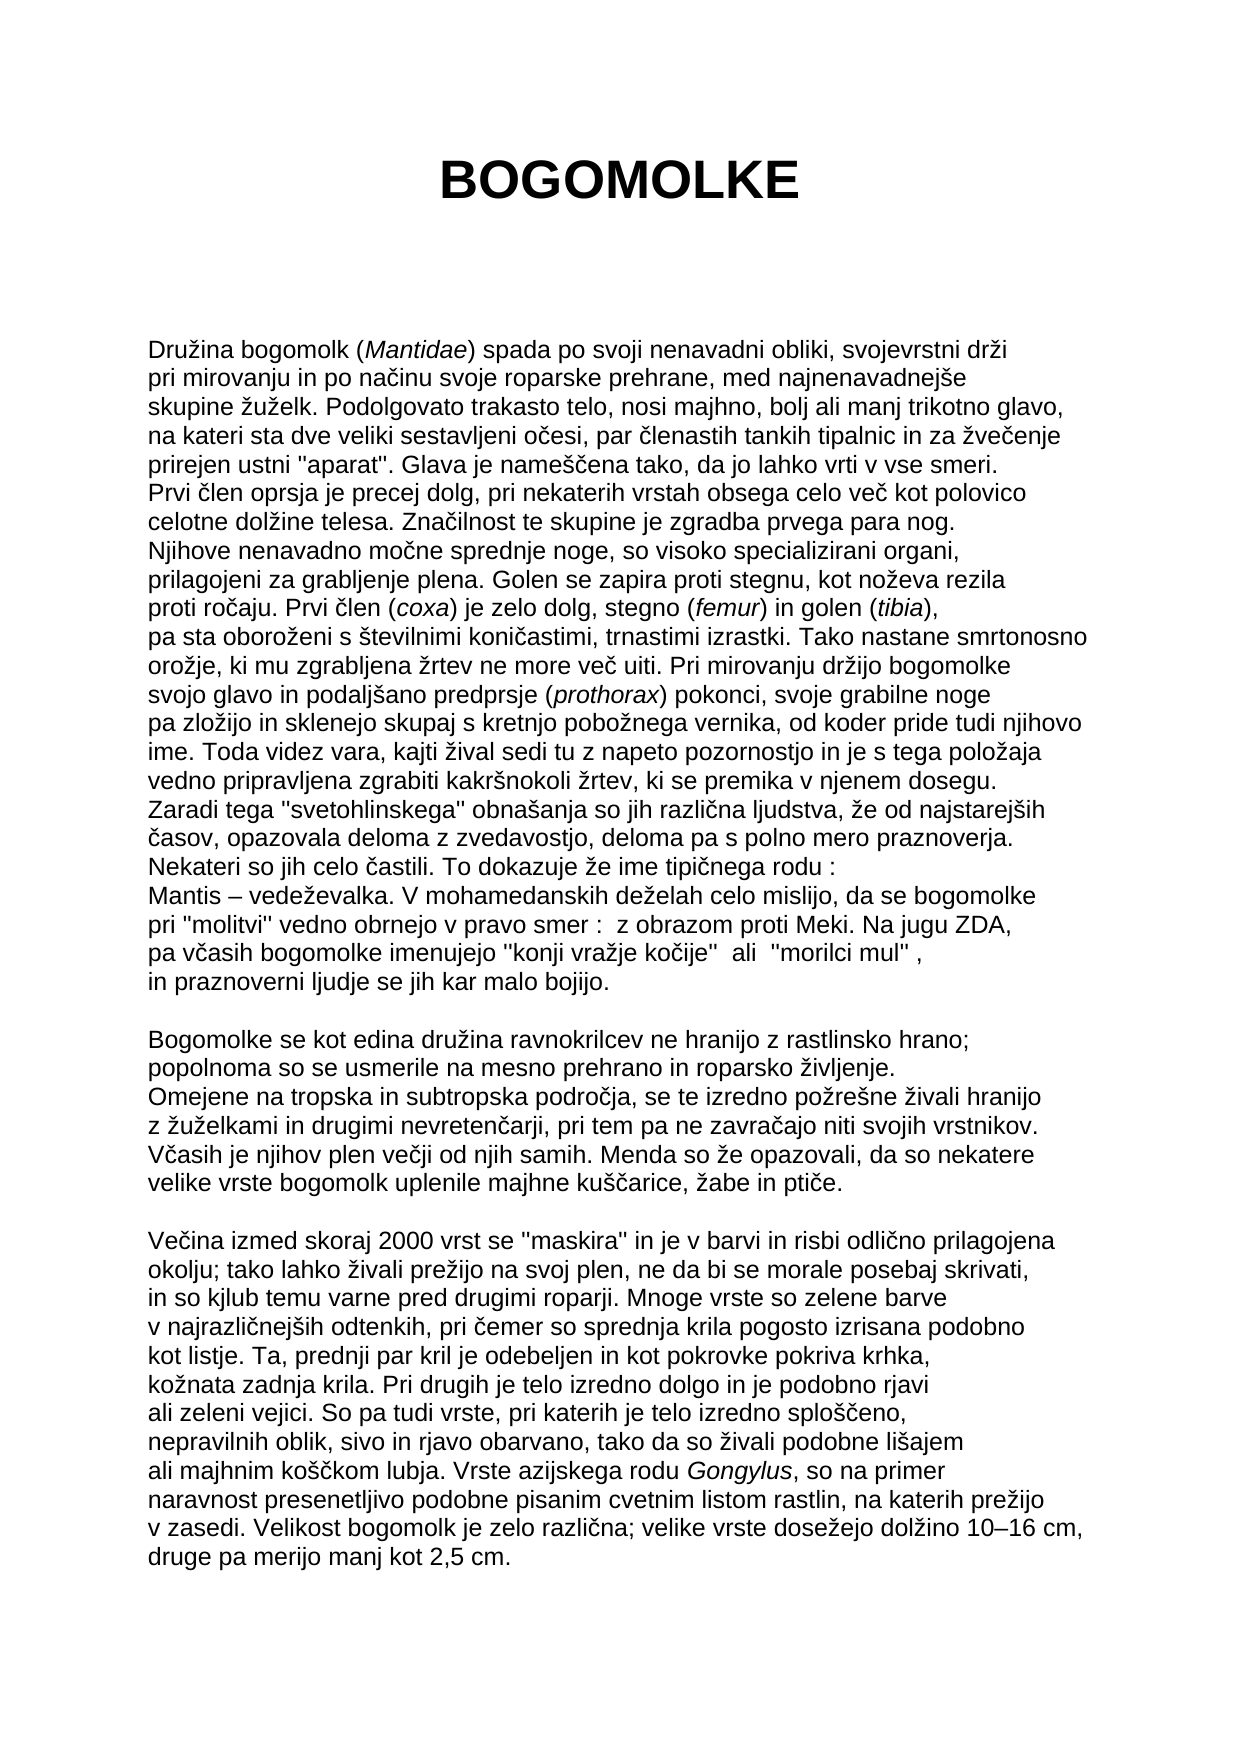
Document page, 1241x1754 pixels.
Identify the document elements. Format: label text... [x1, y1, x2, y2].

text prilagojeni za grabljenje plena. Golen se zapira proti stegnu, kot noževa rezila [148, 564, 1092, 593]
text pa sta oboroženi s številnimi koničastimi, trnastimi izrastki. Tako nastane smrtonosno orožje, ki mu zgrabljena žrtev ne more več uiti. Pri mirovanju držijo bogomolke [148, 622, 1092, 679]
text Mantis – vedeževalka. V mohamedanskih deželah celo mislijo, da se bogomolke [148, 881, 1092, 909]
text pri ''molitvi'' vedno obrnejo v pravo smer : z obrazom proti Meki. Na jugu ZDA, [148, 909, 1092, 938]
text pa zložijo in sklenejo skupaj s kretnjo pobožnega vernika, od koder pride tudi njihovo ime. Toda videz vara, kajti žival sedi tu z napeto pozornostjo in je s tega položaja vedno pripravljena zgrabiti kakršnokoli žrtev, ki se premika v njenem dosegu. [148, 708, 1092, 794]
text v zasedi. Velikost bogomolk je zelo različna; velike vrste dosežejo dolžino 10–16 cm, druge pa merijo manj kot 2,5 cm. [148, 1513, 1092, 1571]
text Omejene na tropska in subtropska področja, se te izredno požrešne živali hranijo [148, 1082, 1092, 1111]
text nepravilnih oblik, sivo in rjavo obarvano, tako da so živali podobne lišajem [148, 1427, 1092, 1456]
text Zaradi tega ''svetohlinskega'' obnašanja so jih različna ljudstva, že od najstarejših časov, opazovala deloma z zvedavostjo, deloma pa s polno mero praznoverja. Nekateri so jih celo častili. To dokazuje že ime tipičnega rodu : [148, 794, 1092, 881]
text Večina izmed skoraj 2000 vrst se ''maskira'' in je v barvi in risbi odlično prilagojena okolju; tako lahko živali prežijo na svoj plen, ne da bi se morale posebaj skrivati, [148, 1226, 1092, 1283]
text kožnata zadnja krila. Pri drugih je telo izredno dolgo in je podobno rjavi [148, 1369, 1092, 1398]
text proti ročaju. Prvi člen (coxa) je zelo dolg, stegno (femur) in golen (tibia), [148, 593, 1092, 622]
text Bogomolke se kot edina družina ravnokrilcev ne hranijo z rastlinsko hrano; popolnoma so se usmerile na mesno prehrano in roparsko življenje. [148, 1024, 1092, 1082]
text Družina bogomolk (Mantidae) spada po svoji nenavadni obliki, svojevrstni drži [148, 334, 1092, 363]
text Njihove nenavadno močne sprednje noge, so visoko specializirani organi, [148, 536, 1092, 564]
text naravnost presenetljivo podobne pisanim cvetnim listom rastlin, na katerih prežijo [148, 1484, 1092, 1513]
text pri mirovanju in po načinu svoje roparske prehrane, med najnenavadnejše [148, 363, 1092, 392]
text in praznoverni ljudje se jih kar malo bojijo. [148, 967, 1092, 996]
text kot listje. Ta, prednji par kril je odebeljen in kot pokrovke pokriva krhka, [148, 1341, 1092, 1369]
text ali majhnim koščkom lubja. Vrste azijskega rodu Gongylus, so na primer [148, 1456, 1092, 1484]
text Prvi člen oprsja je precej dolg, pri nekaterih vrstah obsega celo več kot polovico celotne dolžine telesa. Značilnost te skupine je zgradba prvega para nog. [148, 478, 1092, 536]
text ali zeleni vejici. So pa tudi vrste, pri katerih je telo izredno sploščeno, [148, 1398, 1092, 1427]
text skupine žuželk. Podolgovato trakasto telo, nosi majhno, bolj ali manj trikotno glavo, na kateri sta dve veliki sestavljeni očesi, par členastih tankih tipalnic in za žvečenje prirejen ustni ''aparat''. Glava je nameščena tako, da jo lahko vrti v vse smeri. [148, 392, 1092, 478]
text v najrazličnejših odtenkih, pri čemer so sprednja krila pogosto izrisana podobno [148, 1312, 1092, 1341]
text pa včasih bogomolke imenujejo ''konji vražje kočije'' ali ''morilci mul'' , [148, 938, 1092, 967]
text in so kjlub temu varne pred drugimi roparji. Mnoge vrste so zelene barve [148, 1283, 1092, 1312]
text z žuželkami in drugimi nevretenčarji, pri tem pa ne zavračajo niti svojih vrstnikov. Včasih je njihov plen večji od njih samih. Menda so že opazovali, da so nekatere velike vrste bogomolk uplenile majhne kuščarice, žabe in ptiče. [148, 1111, 1092, 1197]
text BOGOMOLKE [148, 148, 1092, 210]
text svojo glavo in podaljšano predprsje (prothorax) pokonci, svoje grabilne noge [148, 679, 1092, 708]
